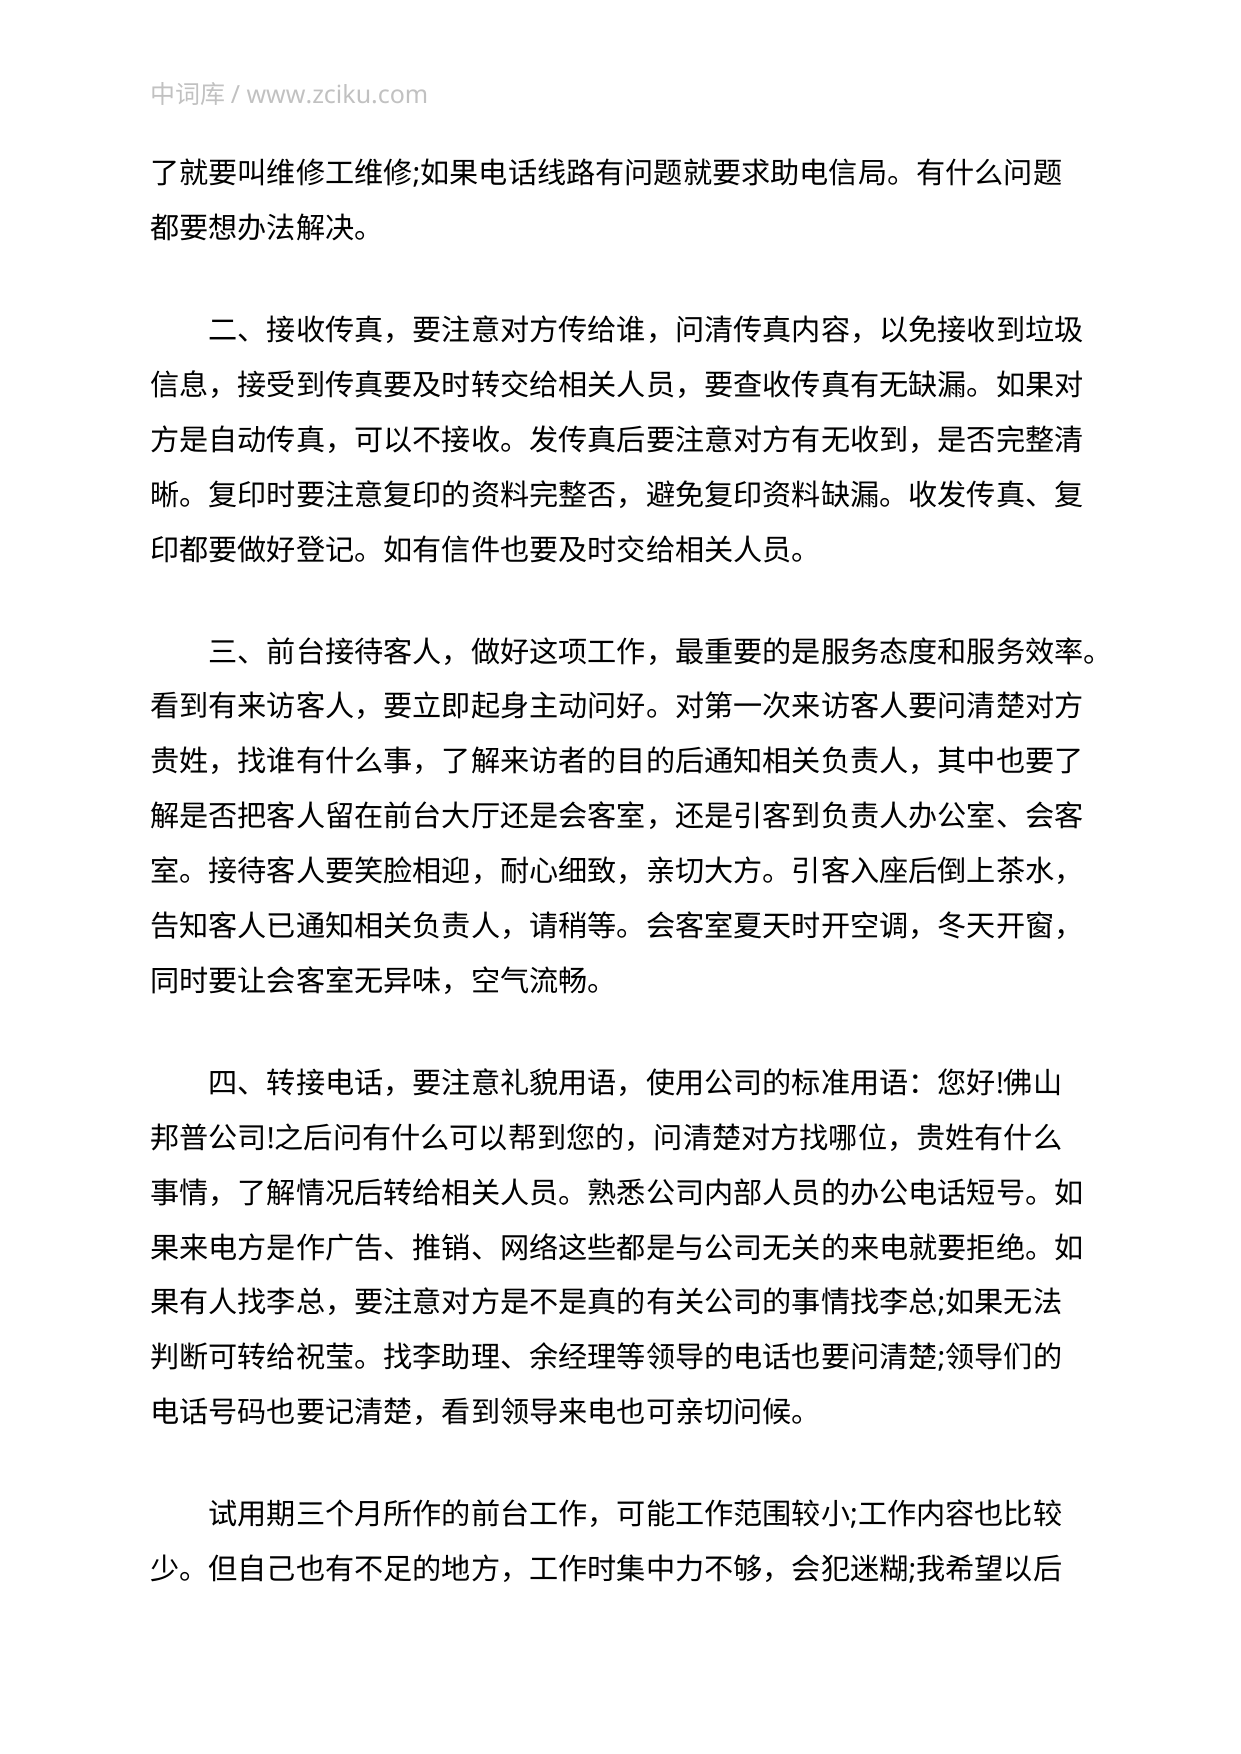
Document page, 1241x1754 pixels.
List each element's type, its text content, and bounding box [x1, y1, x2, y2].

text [150, 1491, 1090, 1588]
text 四、转接电话，要注意礼貌用语，使用公司的标准用语：您好!佛山邦普公司!之后问有什么可以帮到您的，问清楚对方找哪位，贵姓有什么事情，了解情况后转给相关人员。熟悉公司内部人员的办公电话短号。如果来电方是作广告、推销、网络这些都是与公司无关的来电就要拒绝。如果有人找李总，要注意对方是不是真的有关公司的事情找李总;如果无法判断可转给祝莹。找李助理、余经理等领导的电话也要问清楚;领导们的电话号码也要记清楚，看到领导来电也可亲切问候。 [150, 1059, 1090, 1431]
text 三、前台接待客人，做好这项工作，最重要的是服务态度和服务效率。看到有来访客人，要立即起身主动问好。对第一次来访客人要问清楚对方贵姓，找谁有什么事，了解来访者的目的后通知相关负责人，其中也要了解是否把客人留在前台大厅还是会客室，还是引客到负责人办公室、会客室。接待客人要笑脸相迎，耐心细致，亲切大方。引客入座后倒上茶水，告知客人已通知相关负责人，请稍等。会客室夏天时开空调，冬天开窗，同时要让会客室无异味，空气流畅。 [150, 628, 1090, 1000]
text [150, 150, 1090, 247]
text 二、接收传真，要注意对方传给谁，问清传真内容，以免接收到垃圾信息，接受到传真要及时转交给相关人员，要查收传真有无缺漏。如果对方是自动传真，可以不接收。发传真后要注意对方有无收到，是否完整清晰。复印时要注意复印的资料完整否，避免复印资料缺漏。收发传真、复印都要做好登记。如有信件也要及时交给相关人员。 [150, 307, 1090, 569]
